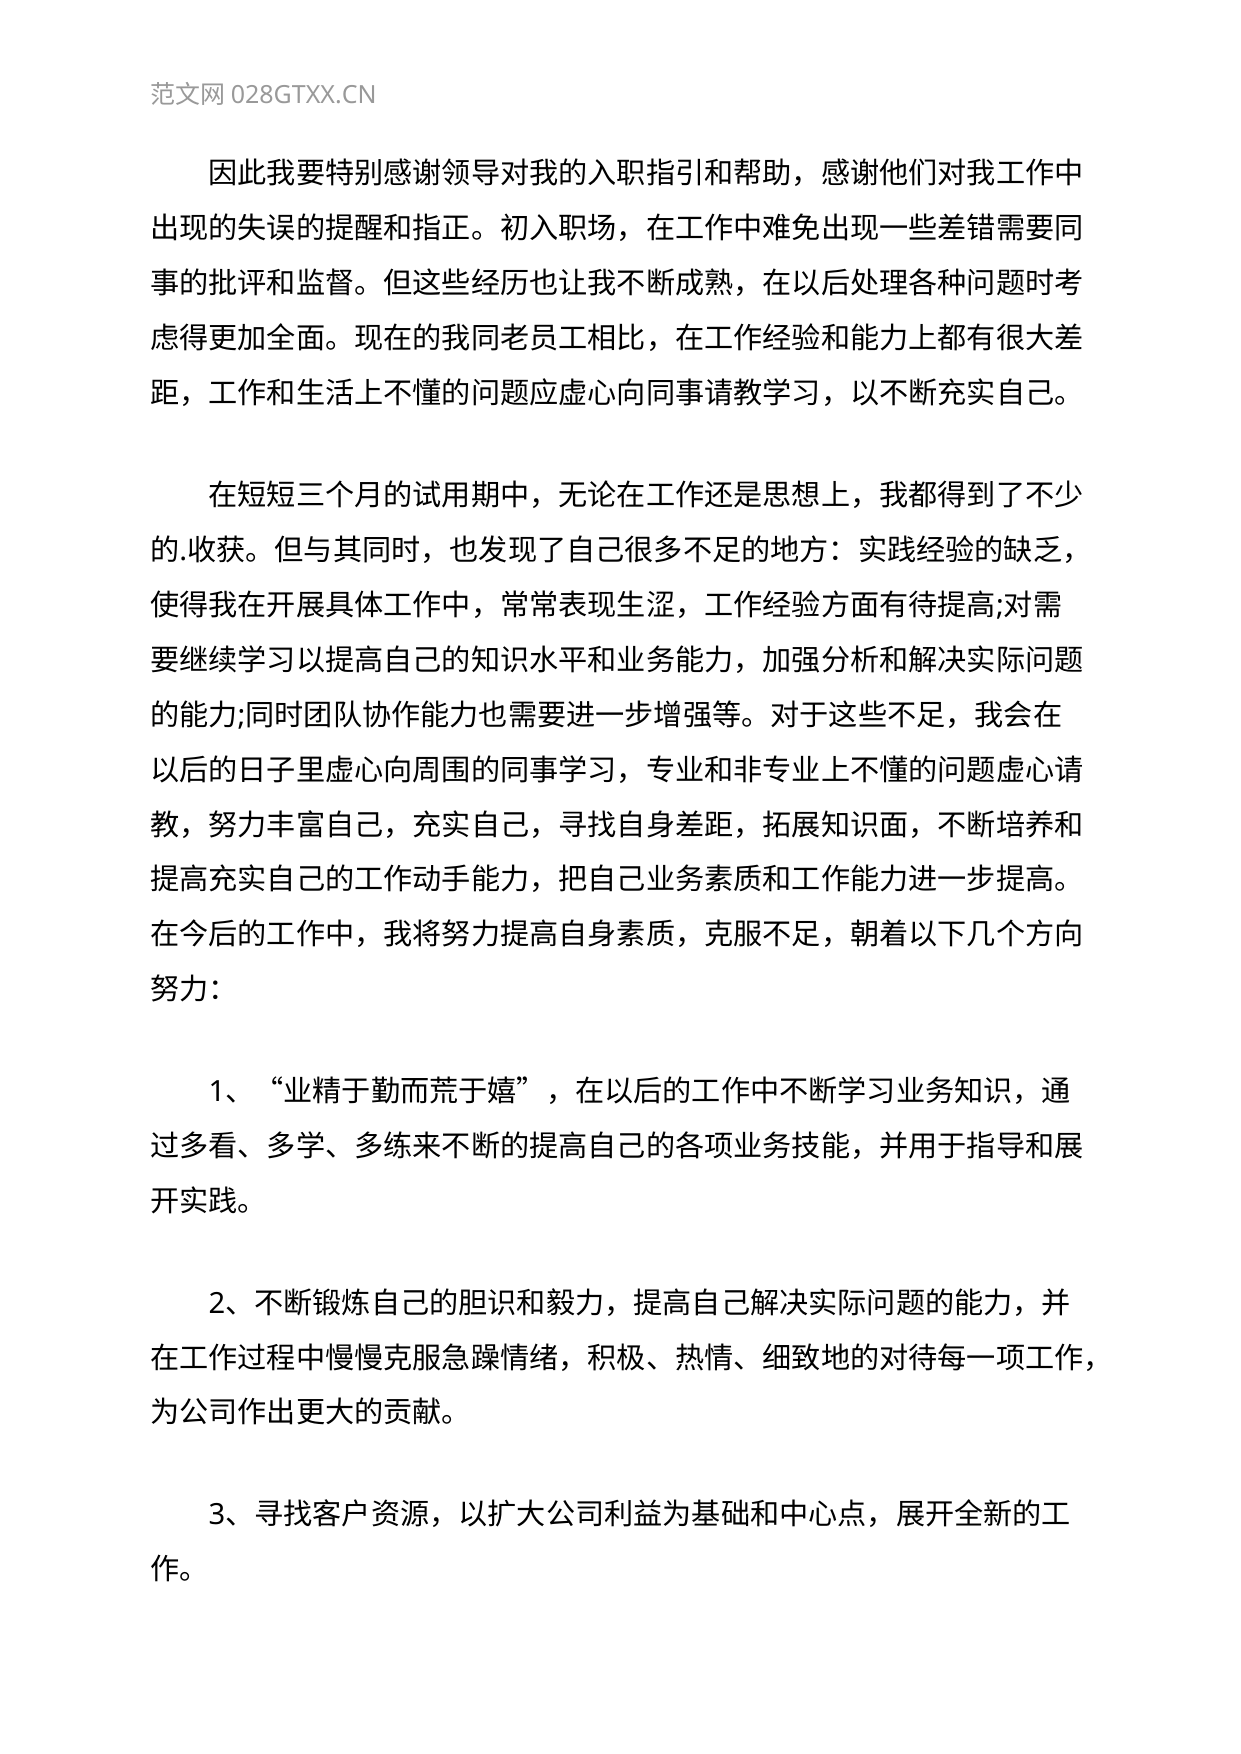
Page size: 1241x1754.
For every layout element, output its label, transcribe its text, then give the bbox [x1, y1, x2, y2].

text 2、不断锻炼自己的胆识和毅力，提高自己解决实际问题的能力，并在工作过程中慢慢克服急躁情绪，积极、热情、细致地的对待每一项工作，为公司作出更大的贡献。 [150, 1279, 1090, 1431]
text 因此我要特别感谢领导对我的入职指引和帮助，感谢他们对我工作中出现的失误的提醒和指正。初入职场，在工作中难免出现一些差错需要同事的批评和监督。但这些经历也让我不断成熟，在以后处理各种问题时考虑得更加全面。现在的我同老员工相比，在工作经验和能力上都有很大差距，工作和生活上不懂的问题应虚心向同事请教学习，以不断充实自己。 [150, 150, 1090, 412]
text 3、寻找客户资源，以扩大公司利益为基础和中心点，展开全新的工作。 [150, 1491, 1090, 1588]
text 在短短三个月的试用期中，无论在工作还是思想上，我都得到了不少的.收获。但与其同时，也发现了自己很多不足的地方：实践经验的缺乏，使得我在开展具体工作中，常常表现生涩，工作经验方面有待提高;对需要继续学习以提高自己的知识水平和业务能力，加强分析和解决实际问题的能力;同时团队协作能力也需要进一步增强等。对于这些不足，我会在以后的日子里虚心向周围的同事学习，专业和非专业上不懂的问题虚心请教，努力丰富自己，充实自己，寻找自身差距，拓展知识面，不断培养和提高充实自己的工作动手能力，把自己业务素质和工作能力进一步提高。在今后的工作中，我将努力提高自身素质，克服不足，朝着以下几个方向努力： [150, 471, 1090, 1008]
text 1、“业精于勤而荒于嬉”，在以后的工作中不断学习业务知识，通过多看、多学、多练来不断的提高自己的各项业务技能，并用于指导和展开实践。 [150, 1067, 1090, 1220]
